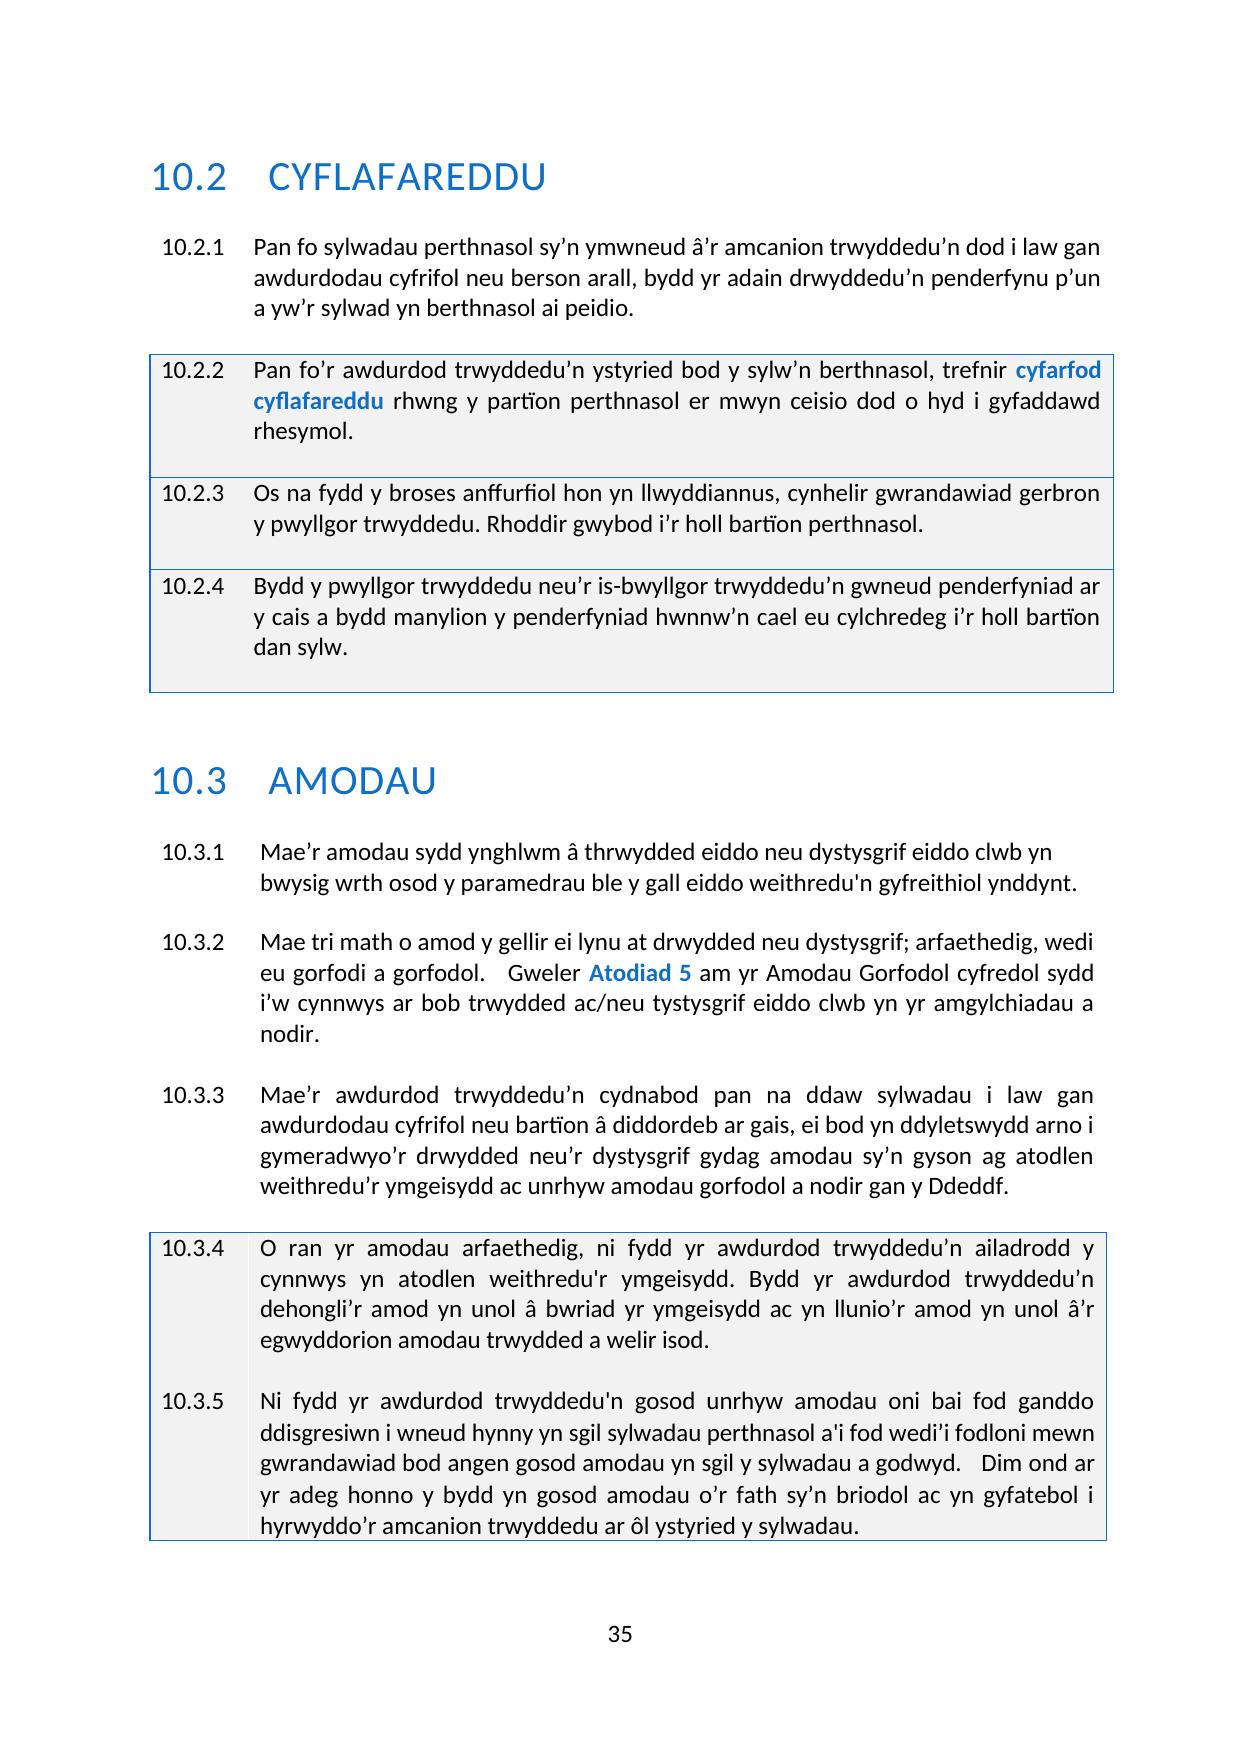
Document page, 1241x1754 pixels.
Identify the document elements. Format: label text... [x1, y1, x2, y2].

table_cell 10.2.3 [151, 478, 242, 569]
table_cell 10.2.2 [151, 355, 242, 477]
table_header Pan fo sylwadau perthnasol sy’n ymwneud â’r amcanion trwyddedu’n dod i law gan awdurdodau cyfrifol neu berson arall, bydd yr adain drwyddedu’n penderfynu p’un a yw’r sylwad yn berthnasol ai peidio. [242, 231, 1113, 353]
table_cell 10.3.2 [150, 926, 248, 1079]
table_header {0>Mae’r amodau sydd ynghlwm â thrwydded eiddo neu dystysgrif eiddo clwb yn bwysig wrth osod y paramedrau ble y gall eiddo weithredu'n gyfreithiol ynddynt. <0} [249, 836, 1106, 926]
subtitle 10.2 Cyflafareddu [150, 150, 1090, 201]
table_header 10.2.1 [150, 231, 242, 353]
subtitle 10.3 Amodau [150, 754, 1090, 805]
table_cell 10.2.4 [151, 570, 242, 692]
table_cell O ran yr amodau arfaethedig, ni fydd yr awdurdod trwyddedu’n ailadrodd y cynnwys yn atodlen weithredu'r ymgeisydd. Bydd yr awdurdod trwyddedu’n dehongli’r amod yn unol â bwriad yr ymgeisydd ac yn llunio’r amod yn unol â’r egwyddorion amodau trwydded a welir isod. [249, 1233, 1106, 1385]
table_header 10.3.1 [150, 836, 248, 926]
table_cell Bydd y pwyllgor trwyddedu neu’r is-bwyllgor trwyddedu’n gwneud penderfyniad ar y cais a bydd manylion y penderfyniad hwnnw’n cael eu cylchredeg i’r holl bartïon dan sylw. [242, 570, 1113, 692]
table_cell Os na fydd y broses anffurfiol hon yn llwyddiannus, cynhelir gwrandawiad gerbron y pwyllgor trwyddedu. Rhoddir gwybod i’r holl bartïon perthnasol. [242, 478, 1113, 569]
table_cell 10.3.5 [151, 1385, 248, 1540]
table_cell Pan fo’r awdurdod trwyddedu’n ystyried bod y sylw’n berthnasol, trefnir cyfarfod cyflafareddu rhwng y partïon perthnasol er mwyn ceisio dod o hyd i gyfaddawd rhesymol. [242, 355, 1113, 477]
table_cell Mae’r awdurdod trwyddedu’n cydnabod pan na ddaw sylwadau i law gan awdurdodau cyfrifol neu bartïon â diddordeb ar gais, ei bod yn ddyletswydd arno i gymeradwyo’r drwydded neu’r dystysgrif gydag amodau sy’n gyson ag atodlen weithredu’r ymgeisydd ac unrhyw amodau gorfodol a nodir gan y Ddeddf. [249, 1079, 1106, 1232]
table_cell Mae tri math o amod y gellir ei lynu at drwydded neu dystysgrif; arfaethedig, wedi eu gorfodi a gorfodol. Gweler Atodiad 5 am yr Amodau Gorfodol cyfredol sydd i’w cynnwys ar bob trwydded ac/neu tystysgrif eiddo clwb yn yr amgylchiadau a nodir. [249, 926, 1106, 1079]
table_cell 10.3.3 [150, 1079, 248, 1232]
table_cell 10.3.4 [151, 1233, 248, 1385]
table_cell {0>The licensing authority will not impose any conditions unless its discretion has been engaged following the making of a relevant representation and it has been satisfied at a hearing of the necessity to impose conditions due to the representations raised.<}0{>Ni fydd yr awdurdod trwyddedu'n gosod unrhyw amodau oni bai fod ganddo ddisgresiwn i wneud hynny yn sgil sylwadau perthnasol a'i fod wedi’i fodloni mewn gwrandawiad bod angen gosod amodau yn sgil y sylwadau a godwyd. <0} {0>It will then only impose such conditions which are appropriate and proportionate to promote the licensing objectives arising out of the consideration of the representations.<}0{>Dim ond ar yr adeg honno y bydd yn gosod amodau o’r fath sy’n briodol ac yn gyfatebol i hyrwyddo’r amcanion trwyddedu ar ôl ystyried y sylwadau. <0} [249, 1385, 1106, 1540]
